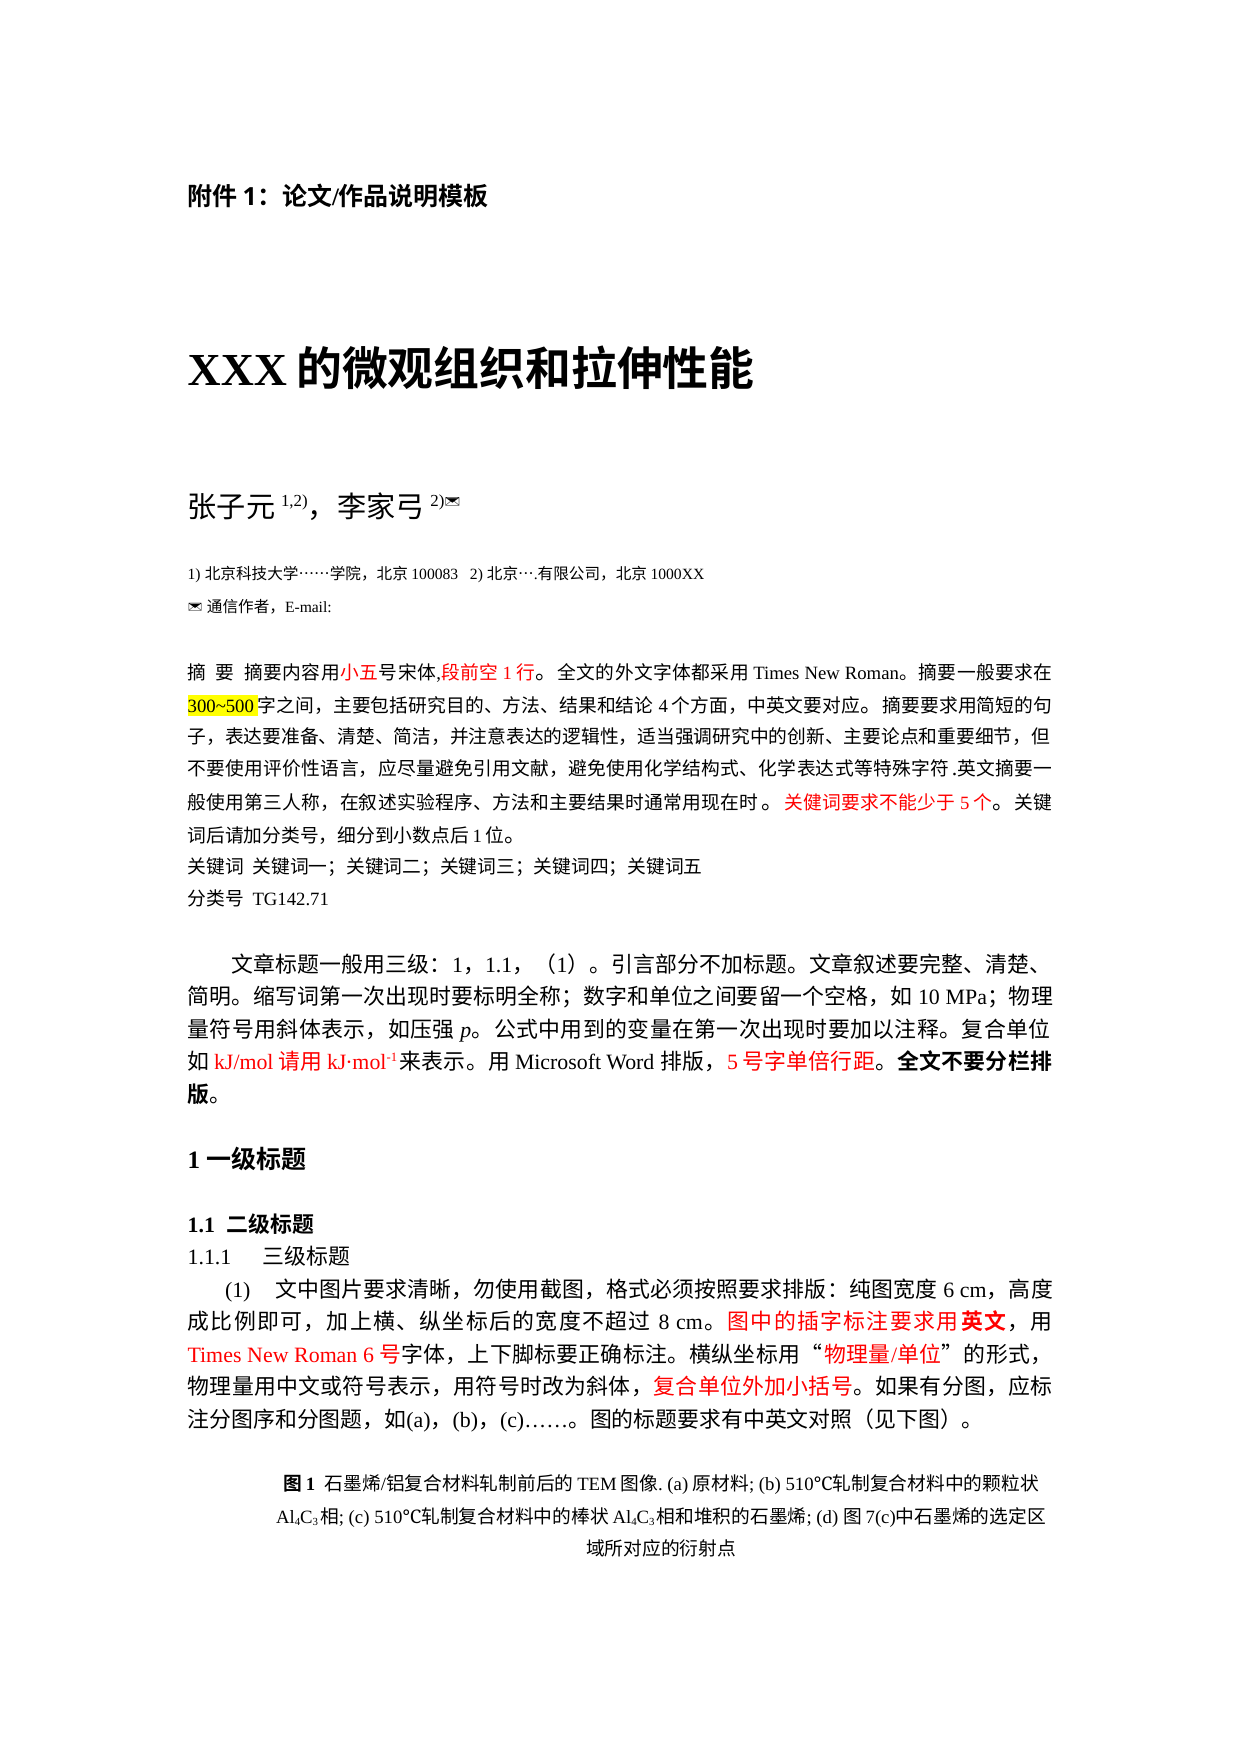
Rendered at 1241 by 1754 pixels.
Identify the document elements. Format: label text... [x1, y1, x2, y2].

text 张子元1,2)，李家弓2) [187, 473, 1053, 538]
list 二级标题 [187, 1206, 1053, 1239]
text 通信作者，E-mail: [187, 589, 1053, 621]
text 附件1：论文/作品说明模板 [187, 162, 1053, 227]
text XXX的微观组织和拉伸性能 [187, 317, 1053, 414]
text 分类号 TG142.71 [187, 881, 1053, 914]
text 摘 要 摘要内容用小五号宋体,段前空1行。全文的外文字体都采用Times New Roman。摘要一般要求在300~500字之间，主要包括研究目的、方法、结果和结论4个方面，中英文要对应。摘要要求用简短的句子，表达要准备、清楚、简洁，并注意表达的逻辑性，适当强调研究中的创新、主要论点和重要细节，但不要使用评价性语言，应尽量避免引用文献，避免使用化学结构式、化学表达式等特殊字符.英文摘要一般使用第三人称，在叙述实验程序、方法和主要结果时通常用现在时。关健词要求不能少于5个。关键词后请加分类号，细分到小数点后1位。 [187, 654, 1053, 849]
text 1 一级标题 [187, 1125, 1053, 1190]
list 三级标题 [187, 1239, 1053, 1271]
text 文章标题一般用三级：1，1.1，（1）。引言部分不加标题。文章叙述要完整、清楚、简明。缩写词第一次出现时要标明全称；数字和单位之间要留一个空格，如10 Mpa；物理量符号用斜体表示，如压强p。公式中用到的变量在第一次出现时要加以注释。复合单位如kJ/mol请用kJ·mol-1来表示。用Microsoft Word 排版，5号字单倍行距。全文不要分栏排版。 [187, 946, 1053, 1109]
text 关键词 关键词一；关键词二；关键词三；关键词四；关键词五 [187, 849, 1053, 881]
text 1) 北京科技大学……学院，北京 100083 2) 北京….有限公司，北京 1000XX [187, 556, 1053, 589]
text 图1 石墨烯/铝复合材料轧制前后的TEM图像. (a) 原材料; (b) 510℃轧制复合材料中的颗粒状Al4C3相; (c) 510℃轧制复合材料中的棒状Al4C3相和堆积的石墨烯; (d) 图7(c)中石墨烯的选定区域所对应的衍射点 [269, 1466, 1053, 1564]
list 文中图片要求清晰，勿使用截图，格式必须按照要求排版：纯图宽度6 cm，高度成比例即可，加上横、纵坐标后的宽度不超过8 cm。图中的插字标注要求用英文，用Times New Roman 6号字体，上下脚标要正确标注。横纵坐标用“物理量/单位”的形式，物理量用中文或符号表示，用符号时改为斜体，复合单位外加小括号。如果有分图，应标注分图序和分图题，如(a)，(b)，(c)……。图的标题要求有中英文对照（见下图）。 [187, 1271, 1053, 1434]
